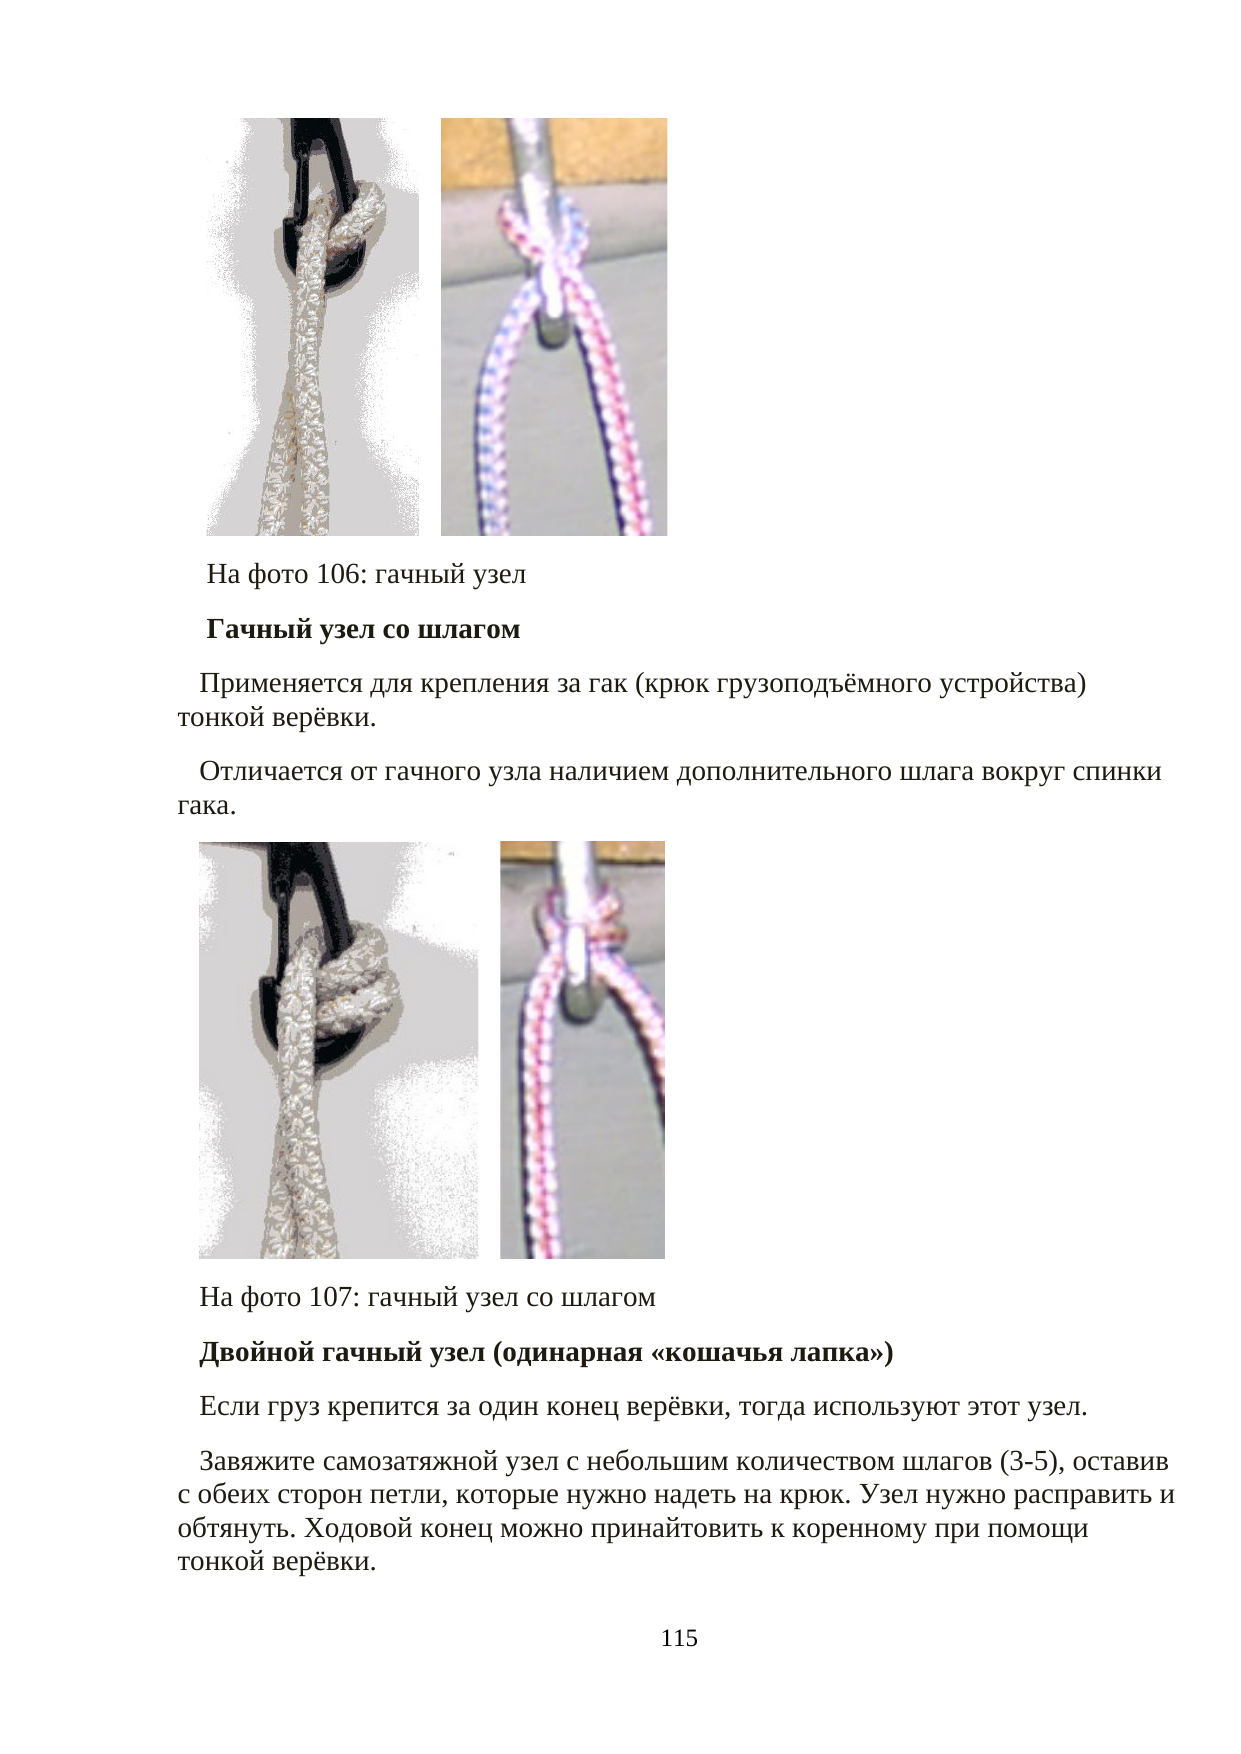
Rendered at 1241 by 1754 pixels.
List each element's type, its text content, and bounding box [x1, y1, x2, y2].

text Завяжите самозатяжной узел с небольшим количеством шлагов (3-5), оставив с обеих сторон петли, которые нужно надеть на крюк. Узел нужно расправить и обтянуть. Ходовой конец можно принайтовить к коренному при помощи тонкой верёвки. [177, 1443, 1181, 1577]
picture [441, 118, 668, 536]
text Двойной гачный узел (одинарная «кошачья лапка») [177, 1334, 1181, 1367]
picture [500, 841, 665, 1259]
text Если груз крепится за один конец верёвки, тогда используют этот узел. [177, 1388, 1181, 1422]
text На фото 106: гачный узел [177, 557, 1181, 590]
picture [199, 842, 479, 1259]
text Отличается от гачного узла наличием дополнительного шлага вокруг спинки гака. [177, 753, 1181, 820]
text Гачный узел со шлагом [177, 611, 1181, 644]
text Применяется для крепления за гак (крюк грузоподъёмного устройства) тонкой верёвки. [177, 665, 1181, 732]
text На фото 107: гачный узел со шлагом [177, 1279, 1181, 1313]
picture [206, 118, 419, 536]
